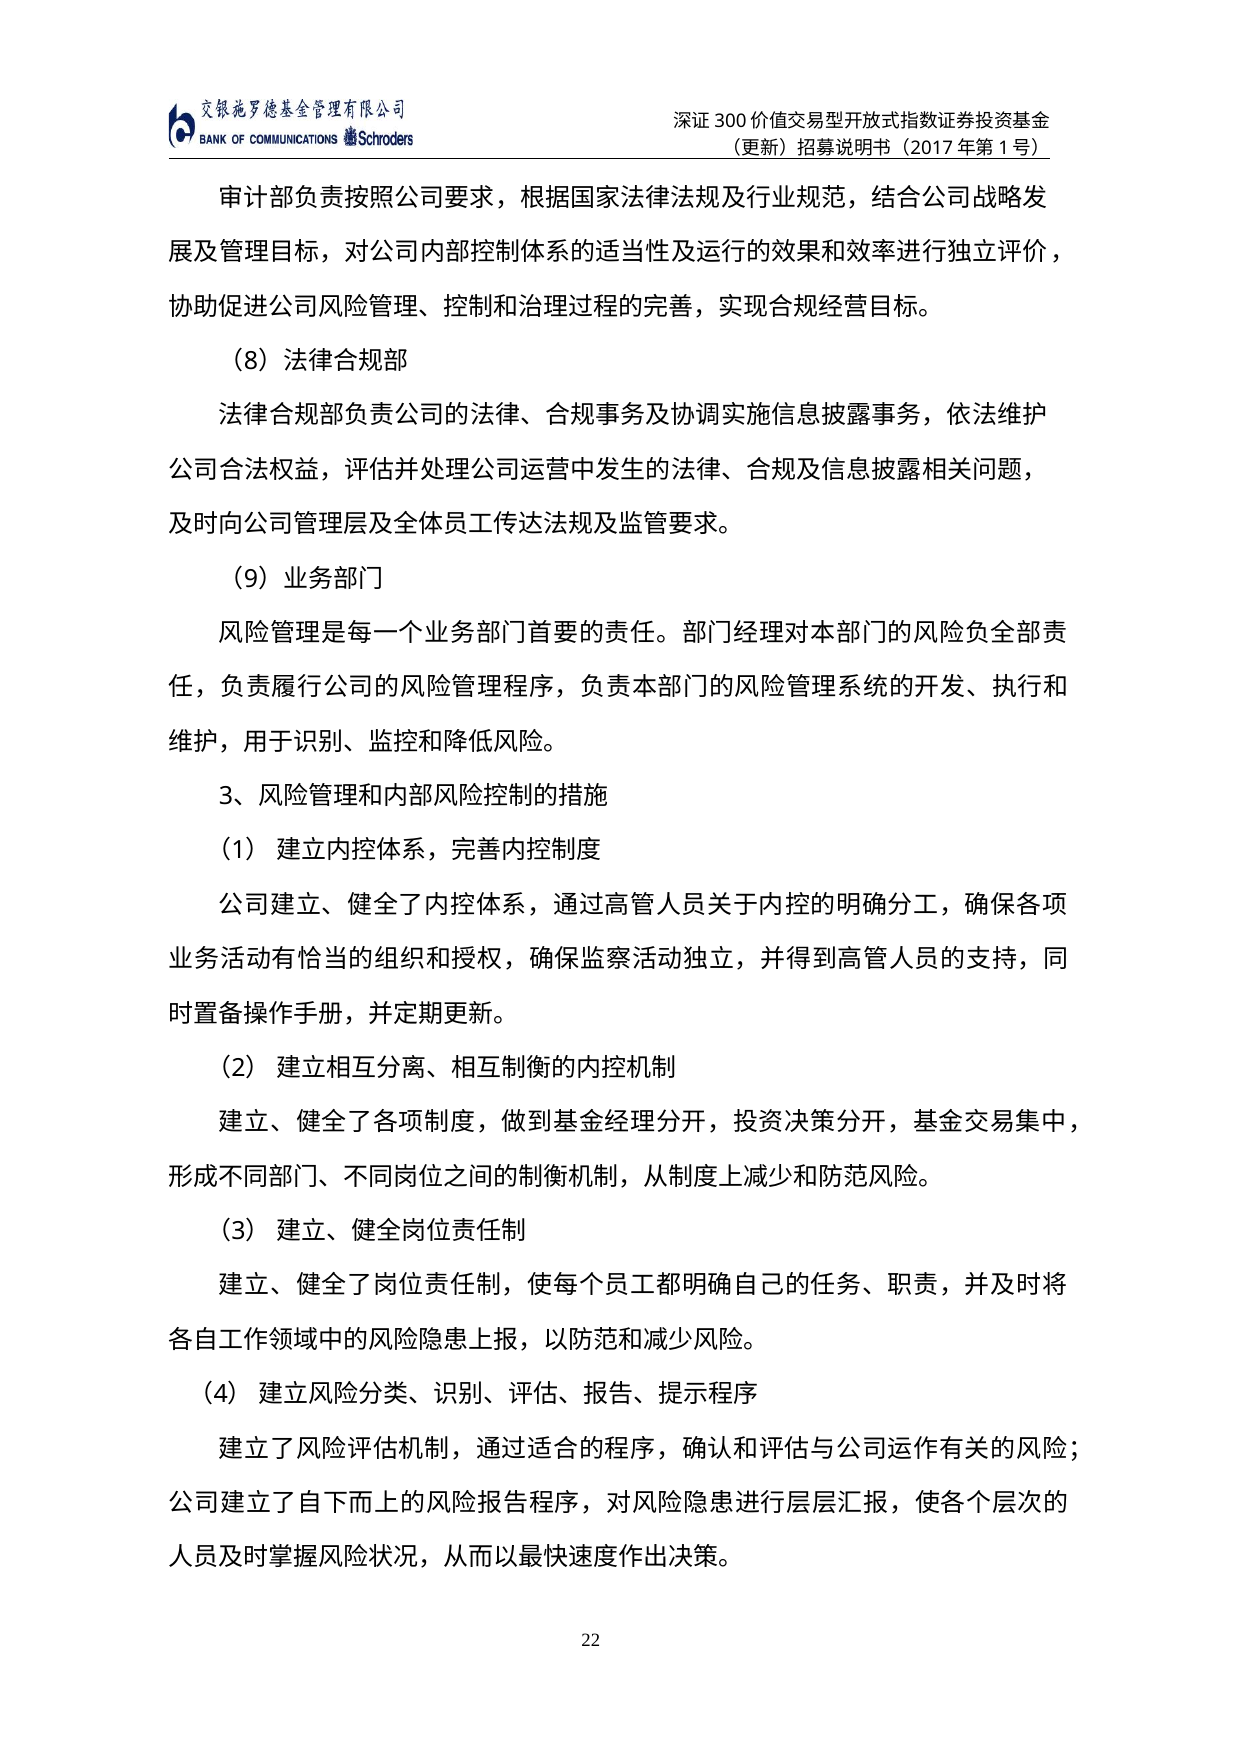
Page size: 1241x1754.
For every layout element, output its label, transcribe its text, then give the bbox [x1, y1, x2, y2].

text （4） 建立风险分类、识别、评估、报告、提示程序 [169, 1374, 1068, 1410]
text （1） 建立内控体系，完善内控制度 [169, 830, 1068, 866]
text 审计部负责按照公司要求，根据国家法律法规及行业规范，结合公司战略发展及管理目标，对公司内部控制体系的适当性及运行的效果和效率进行独立评价，协助促进公司风险管理、控制和治理过程的完善，实现合规经营目标。 [169, 177, 1050, 322]
text （3） 建立、健全岗位责任制 [169, 1211, 1068, 1247]
text （8）法律合规部 [169, 341, 1050, 377]
text （2） 建立相互分离、相互制衡的内控机制 [169, 1047, 1068, 1084]
text 风险管理是每一个业务部门首要的责任。部门经理对本部门的风险负全部责任，负责履行公司的风险管理程序，负责本部门的风险管理系统的开发、执行和维护，用于识别、监控和降低风险。 [169, 612, 1068, 757]
text 建立、健全了岗位责任制，使每个员工都明确自己的任务、职责，并及时将各自工作领域中的风险隐患上报，以防范和减少风险。 [169, 1265, 1068, 1356]
picture [168, 99, 413, 148]
text 公司建立、健全了内控体系，通过高管人员关于内控的明确分工，确保各项业务活动有恰当的组织和授权，确保监察活动独立，并得到高管人员的支持，同时置备操作手册，并定期更新。 [169, 884, 1068, 1029]
text （9）业务部门 [169, 558, 1050, 594]
text 3、风险管理和内部风险控制的措施 [169, 776, 1068, 812]
text 建立、健全了各项制度，做到基金经理分开，投资决策分开，基金交易集中，形成不同部门、不同岗位之间的制衡机制，从制度上减少和防范风险。 [169, 1102, 1068, 1192]
text 建立了风险评估机制，通过适合的程序，确认和评估与公司运作有关的风险；公司建立了自下而上的风险报告程序，对风险隐患进行层层汇报，使各个层次的人员及时掌握风险状况，从而以最快速度作出决策。 [169, 1428, 1068, 1573]
text 法律合规部负责公司的法律、合规事务及协调实施信息披露事务，依法维护公司合法权益，评估并处理公司运营中发生的法律、合规及信息披露相关问题，及时向公司管理层及全体员工传达法规及监管要求。 [169, 395, 1050, 540]
